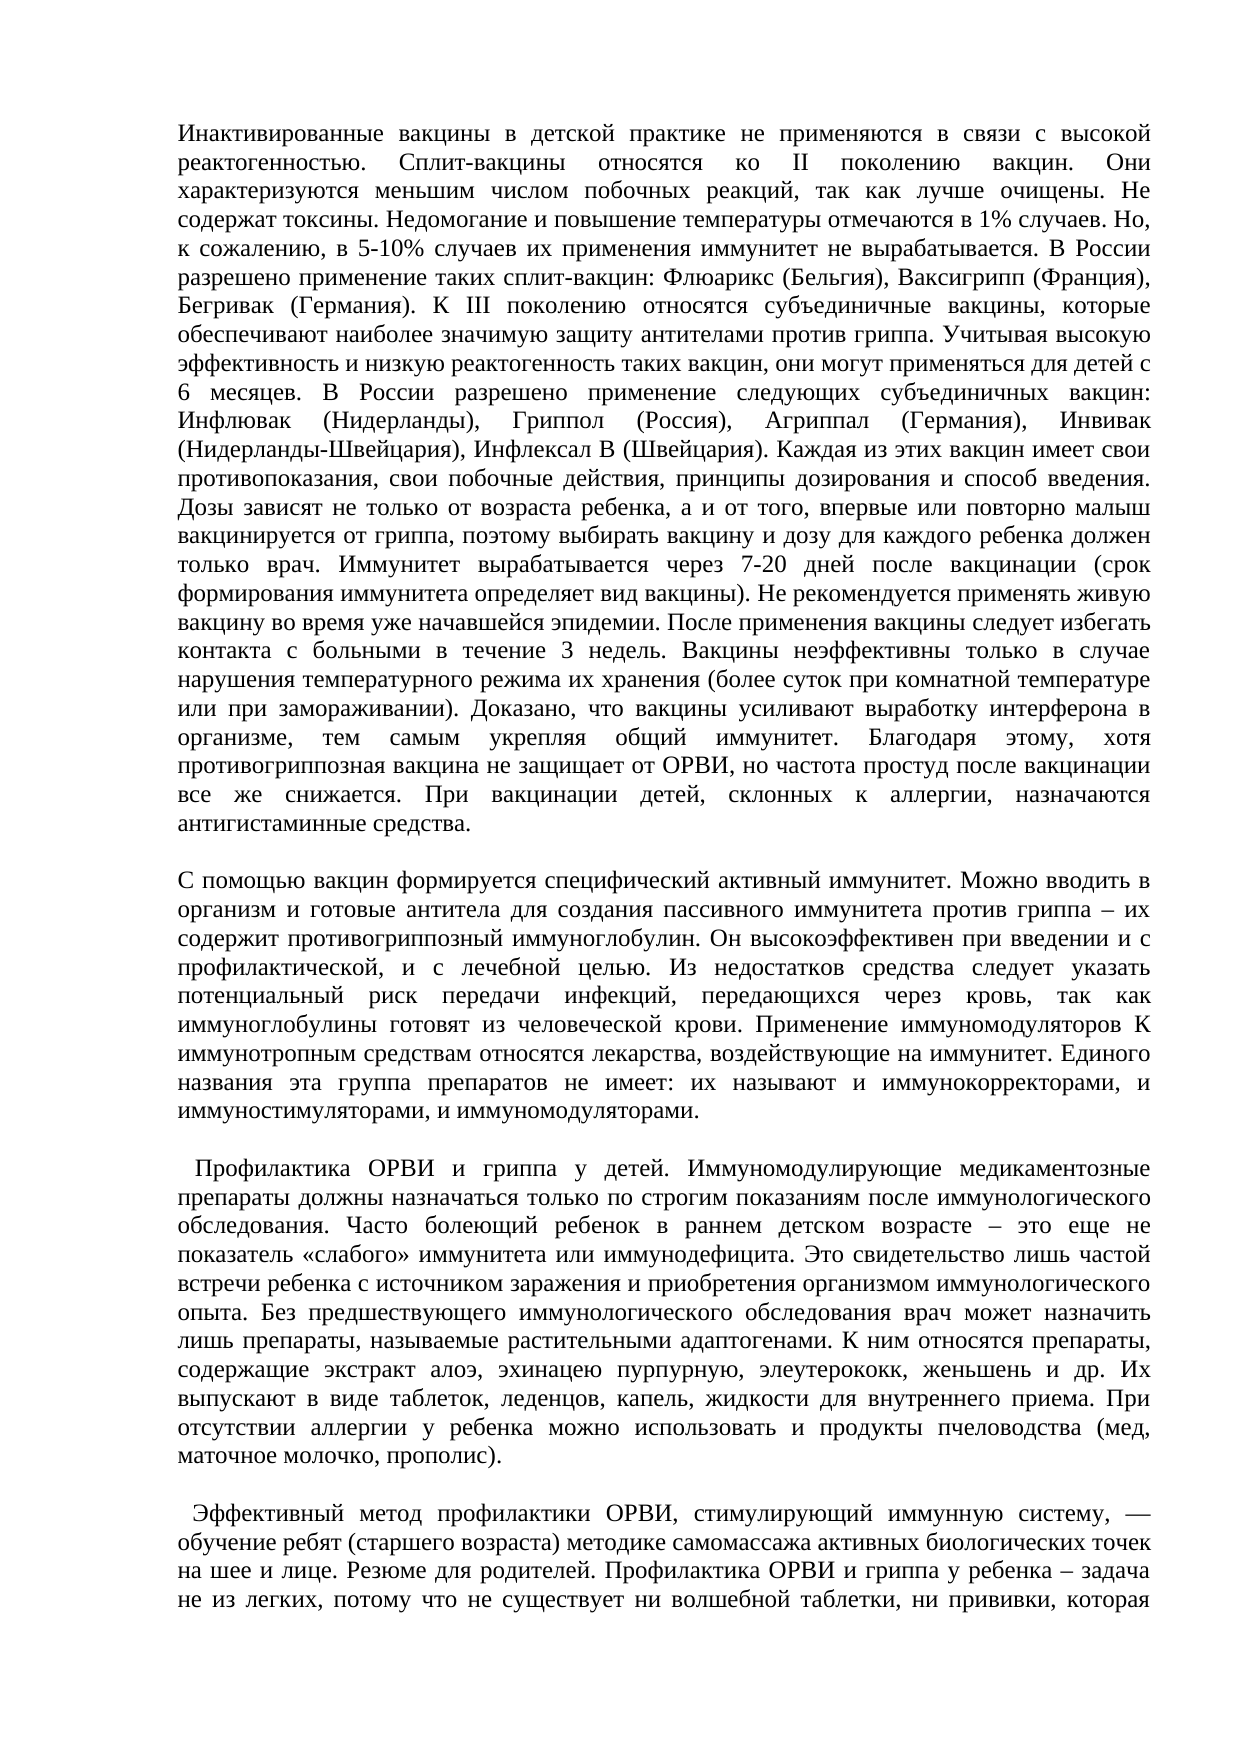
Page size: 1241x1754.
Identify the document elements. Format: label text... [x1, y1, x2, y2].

text С помощью вакцин формируется специфический активный иммунитет. Можно вводить в организм и готовые антитела для создания пассивного иммунитета против гриппа – их содержит противогриппозный иммуноглобулин. Он высокоэффективен при введении и с профилактической, и с лечебной целью. Из недостатков средства следует указать потенциальный риск передачи инфекций, передающихся через кровь, так как иммуноглобулины готовят из человеческой крови. Применение иммуномодуляторов К иммунотропным средствам относятся лекарства, воздействующие на иммунитет. Единого названия эта группа препаратов не имеет: их называют и иммунокорректорами, и иммуностимуляторами, и иммуномодуляторами. [177, 866, 1152, 1124]
text Профилактика ОРВИ и гриппа у детей. Иммуномодулирующие медикаментозные препараты должны назначаться только по строгим показаниям после иммунологического обследования. Часто болеющий ребенок в раннем детском возрасте – это еще не показатель «слабого» иммунитета или иммунодефицита. Это свидетельство лишь частой встречи ребенка с источником заражения и приобретения организмом иммунологического опыта. Без предшествующего иммунологического обследования врач может назначить лишь препараты, называемые растительными адаптогенами. К ним относятся препараты, содержащие экстракт алоэ, эхинацею пурпурную, элеутерококк, женьшень и др. Их выпускают в виде таблеток, леденцов, капель, жидкости для внутреннего приема. При отсутствии аллергии у ребенка можно использовать и продукты пчеловодства (мед, маточное молочко, прополис). [177, 1153, 1152, 1469]
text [177, 1498, 1152, 1613]
text Инактивированные вакцины в детской практике не применяются в связи с высокой реактогенностью. Сплит-вакцины относятся ко II поколению вакцин. Они характеризуются меньшим числом побочных реакций, так как лучше очищены. Не содержат токсины. Недомогание и повышение температуры отмечаются в 1% случаев. Но, к сожалению, в 5-10% случаев их применения иммунитет не вырабатывается. В России разрешено применение таких сплит-вакцин: Флюарикс (Бельгия), Ваксигрипп (Франция), Бегривак (Германия). К III поколению относятся субъединичные вакцины, которые обеспечивают наиболее значимую защиту антителами против гриппа. Учитывая высокую эффективность и низкую реактогенность таких вакцин, они могут применяться для детей с 6 месяцев. В России разрешено применение следующих субъединичных вакцин: Инфлювак (Нидерланды), Гриппол (Россия), Агриппал (Германия), Инвивак (Нидерланды-Швейцария), Инфлексал В (Швейцария). Каждая из этих вакцин имеет свои противопоказания, свои побочные действия, принципы дозирования и способ введения. Дозы зависят не только от возраста ребенка, а и от того, впервые или повторно малыш вакцинируется от гриппа, поэтому выбирать вакцину и дозу для каждого ребенка должен только врач. Иммунитет вырабатывается через 7-20 дней после вакцинации (срок формирования иммунитета определяет вид вакцины). Не рекомендуется применять живую вакцину во время уже начавшейся эпидемии. После применения вакцины следует избегать контакта с больными в течение 3 недель. Вакцины неэффективны только в случае нарушения температурного режима их хранения (более суток при комнатной температуре или при замораживании). Доказано, что вакцины усиливают выработку интерферона в организме, тем самым укрепляя общий иммунитет. Благодаря этому, хотя противогриппозная вакцина не защищает от ОРВИ, но частота простуд после вакцинации все же снижается. При вакцинации детей, склонных к аллергии, назначаются антигистаминные средства. [177, 118, 1152, 837]
